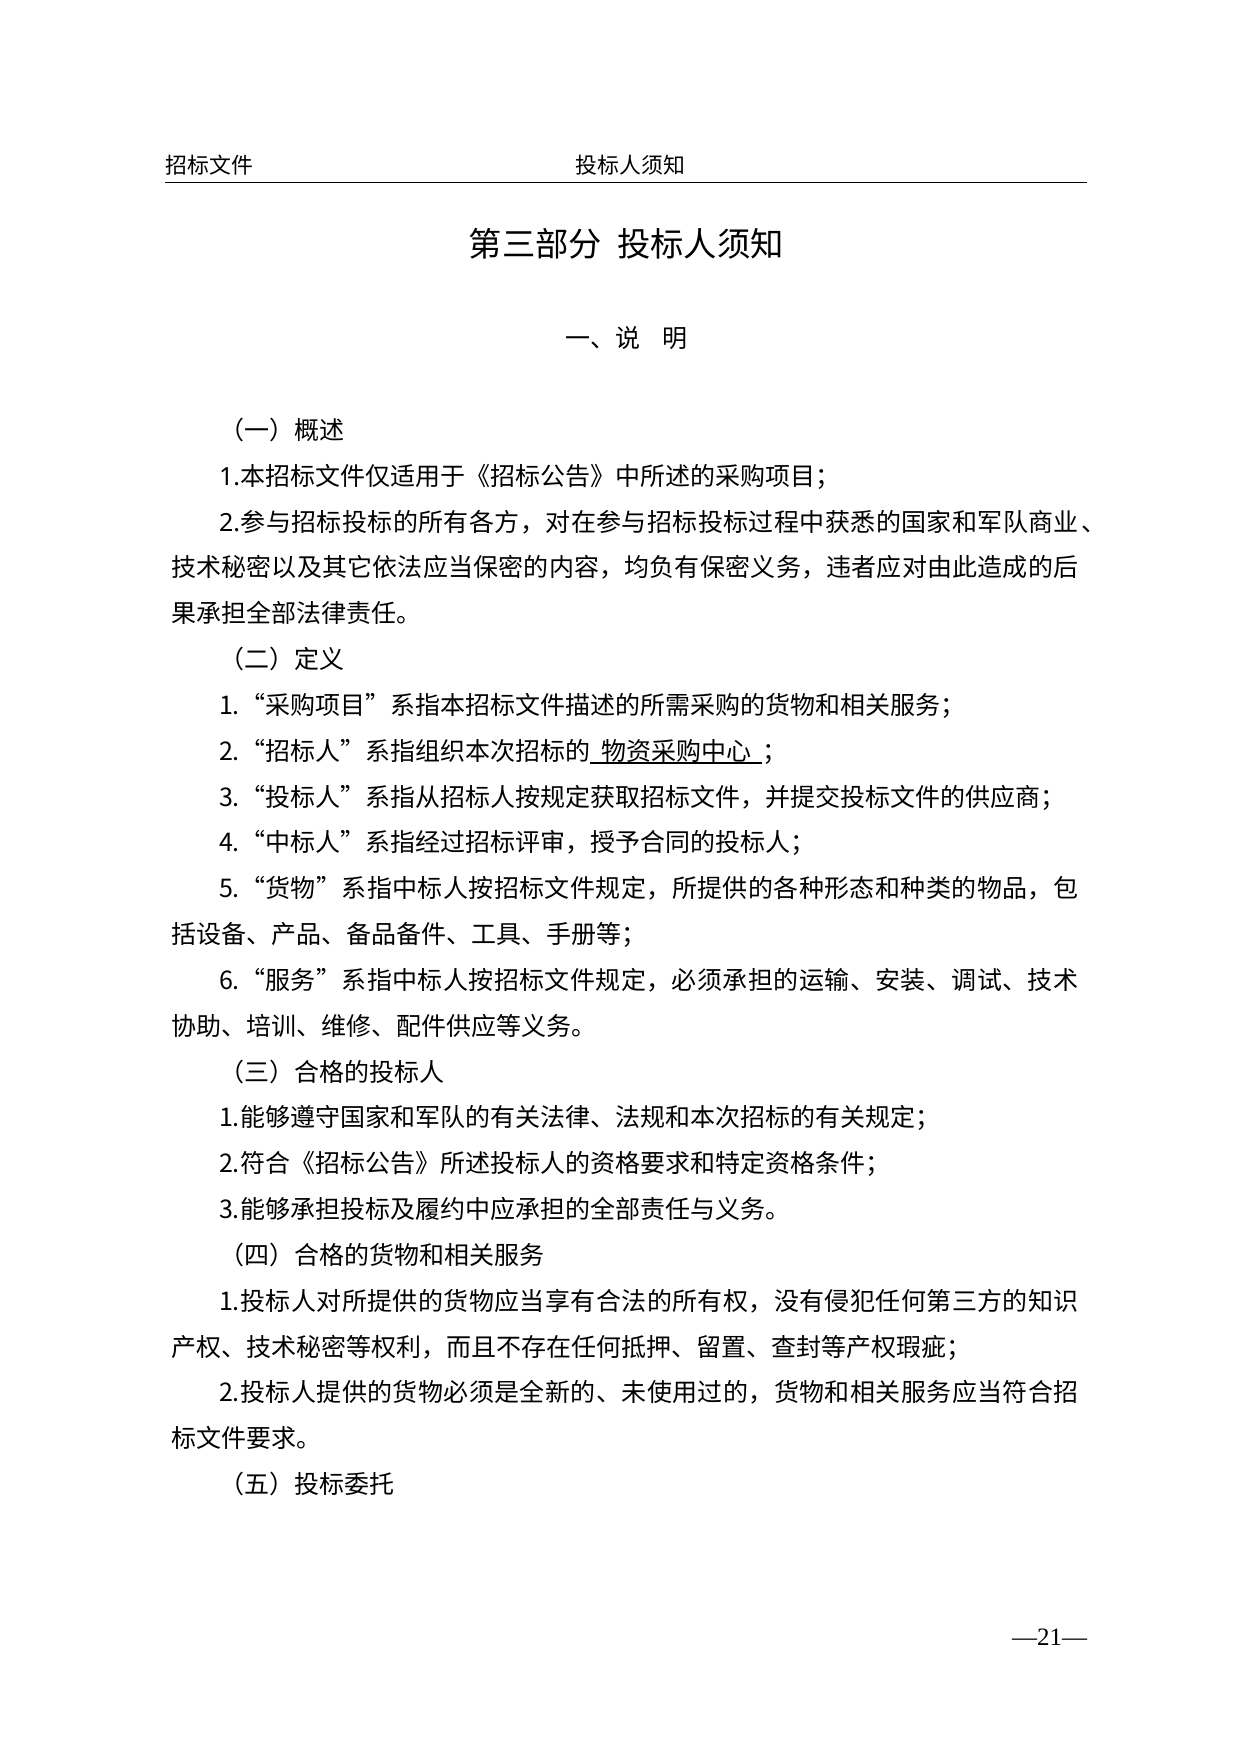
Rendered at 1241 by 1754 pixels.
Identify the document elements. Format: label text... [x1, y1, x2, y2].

text 1.“采购项目”系指本招标文件描述的所需采购的货物和相关服务； [171, 678, 1081, 723]
text 第三部分 投标人须知 [171, 219, 1081, 265]
text 一、说 明 [171, 311, 1081, 357]
text 3.能够承担投标及履约中应承担的全部责任与义务。 [171, 1182, 1081, 1228]
text 3.“投标人”系指从招标人按规定获取招标文件，并提交投标文件的供应商； [171, 769, 1081, 815]
text （三）合格的投标人 [171, 1044, 1081, 1090]
text 2.“招标人”系指组织本次招标的 物资采购中心 ； [171, 723, 1081, 769]
text （一）概述 [171, 403, 1081, 448]
text 1.本招标文件仅适用于《招标公告》中所述的采购项目； [171, 448, 1081, 494]
text 5.“货物”系指中标人按招标文件规定，所提供的各种形态和种类的物品，包括设备、产品、备品备件、工具、手册等； [171, 861, 1081, 953]
text （二）定义 [171, 632, 1081, 678]
text 6.“服务”系指中标人按招标文件规定，必须承担的运输、安装、调试、技术协助、培训、维修、配件供应等义务。 [171, 953, 1081, 1044]
text （四）合格的货物和相关服务 [171, 1228, 1081, 1273]
text 1.投标人对所提供的货物应当享有合法的所有权，没有侵犯任何第三方的知识产权、技术秘密等权利，而且不存在任何抵押、留置、查封等产权瑕疵； [171, 1273, 1081, 1365]
text 4.“中标人”系指经过招标评审，授予合同的投标人； [171, 815, 1081, 861]
text 2.参与招标投标的所有各方，对在参与招标投标过程中获悉的国家和军队商业、技术秘密以及其它依法应当保密的内容，均负有保密义务，违者应对由此造成的后果承担全部法律责任。 [171, 494, 1081, 632]
text 2.符合《招标公告》所述投标人的资格要求和特定资格条件； [171, 1136, 1081, 1182]
text 1.能够遵守国家和军队的有关法律、法规和本次招标的有关规定； [171, 1090, 1081, 1136]
text 2.投标人提供的货物必须是全新的、未使用过的，货物和相关服务应当符合招标文件要求。 [171, 1365, 1081, 1457]
text （五）投标委托 [171, 1457, 1081, 1503]
